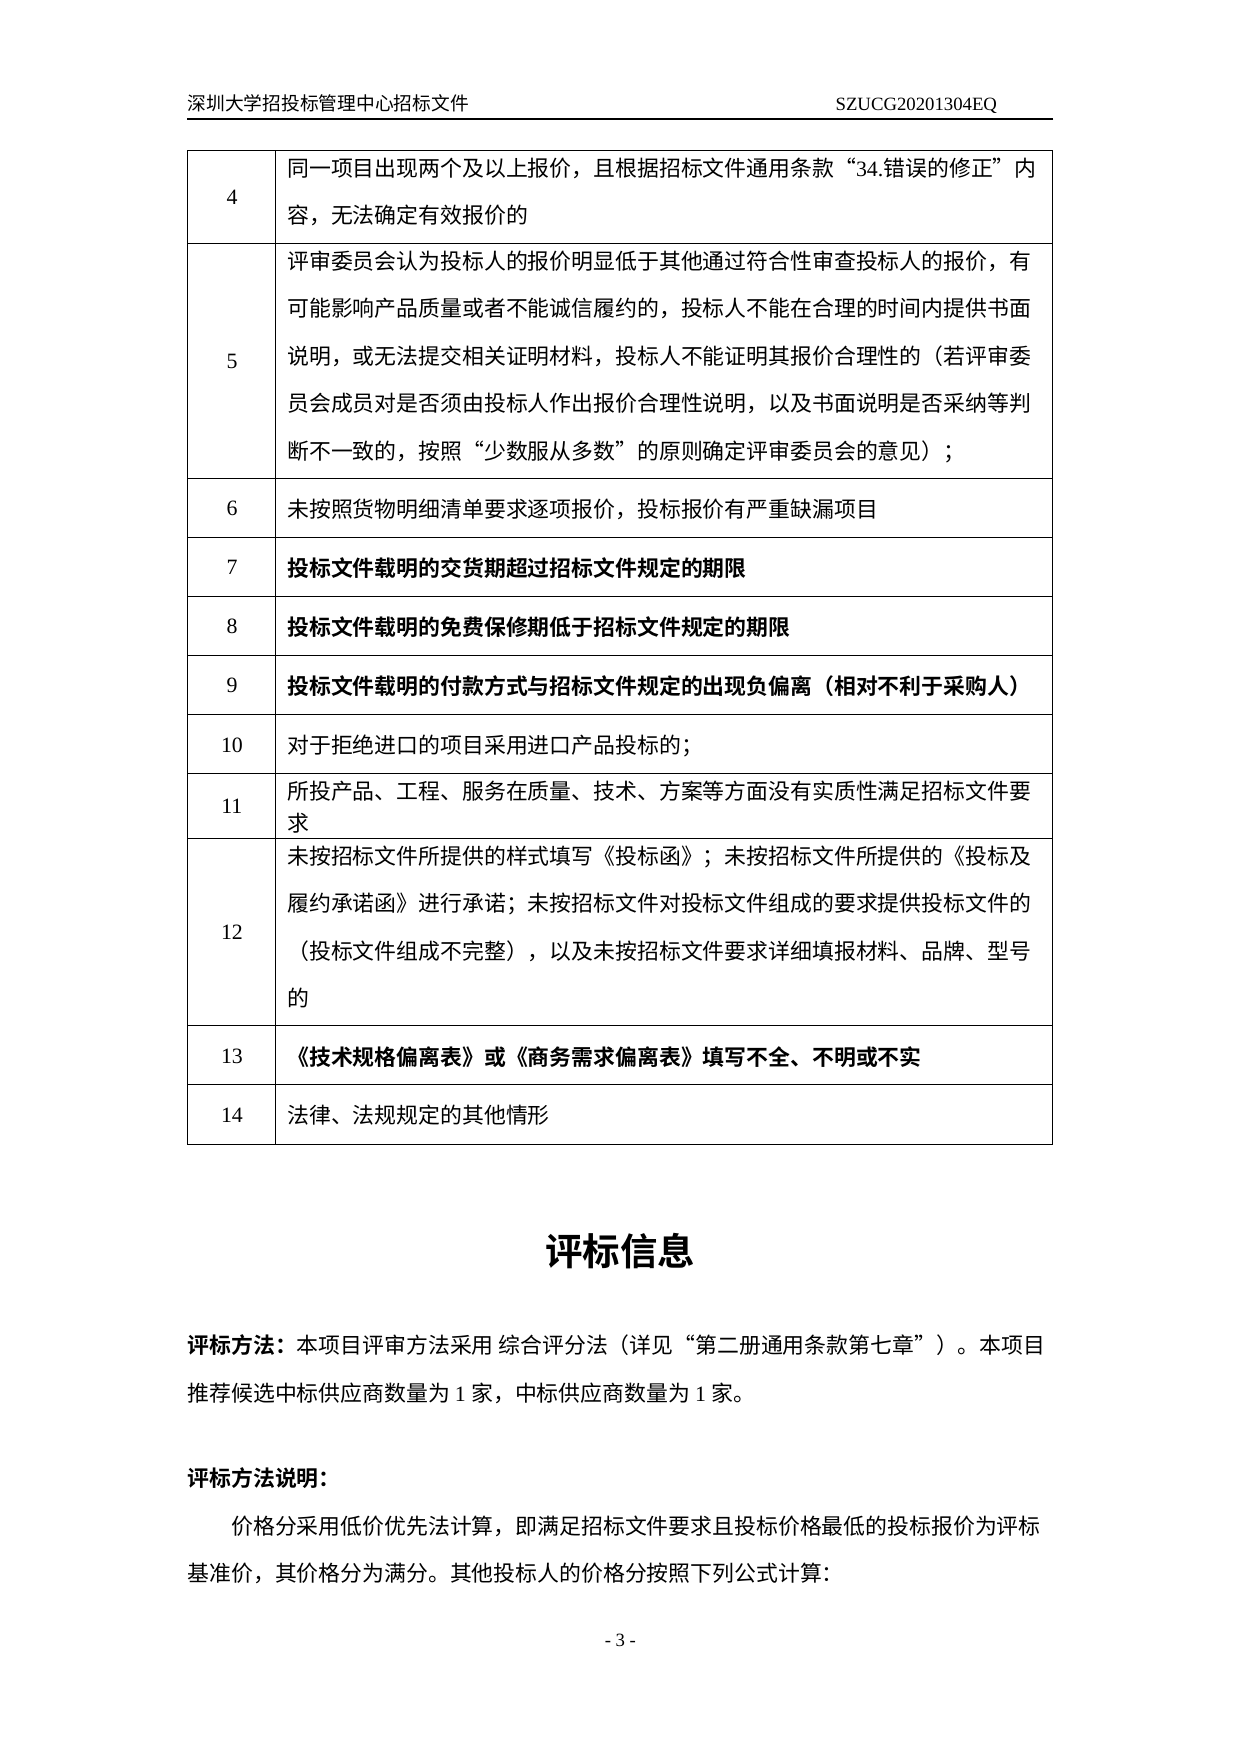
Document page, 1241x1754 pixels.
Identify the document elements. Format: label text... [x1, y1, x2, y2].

table_cell 同一项目出现两个及以上报价，且根据招标文件通用条款“34.错误的修正”内容，无法确定有效报价的 [276, 151, 1052, 243]
text 评标方法说明： [187, 1461, 1053, 1493]
table_cell 13 [188, 1026, 275, 1084]
text 评标方法：本项目评审方法采用 综合评分法（详见“第二册通用条款第七章”）。本项目推荐候选中标供应商数量为 1 家，中标供应商数量为 1 家。 [187, 1328, 1053, 1408]
table_cell 8 [188, 597, 275, 655]
table_cell 10 [188, 715, 275, 773]
table_cell 法律、法规规定的其他情形 [276, 1085, 1052, 1143]
table_cell 12 [188, 839, 275, 1025]
table_cell 所投产品、工程、服务在质量、技术、方案等方面没有实质性满足招标文件要求 [276, 774, 1052, 838]
table_cell 《技术规格偏离表》或《商务需求偏离表》填写不全、不明或不实 [276, 1026, 1052, 1084]
table_cell 未按照货物明细清单要求逐项报价，投标报价有严重缺漏项目 [276, 479, 1052, 537]
table_cell 4 [188, 151, 275, 243]
table_cell 未按招标文件所提供的样式填写《投标函》；未按招标文件所提供的《投标及履约承诺函》进行承诺；未按招标文件对投标文件组成的要求提供投标文件的（投标文件组成不完整），以及未按招标文件要求详细填报材料、品牌、型号的 [276, 839, 1052, 1025]
text 价格分采用低价优先法计算，即满足招标文件要求且投标价格最低的投标报价为评标基准价，其价格分为满分。其他投标人的价格分按照下列公式计算： [187, 1509, 1053, 1588]
table_cell 对于拒绝进口的项目采用进口产品投标的； [276, 715, 1052, 773]
table_cell 评审委员会认为投标人的报价明显低于其他通过符合性审查投标人的报价，有可能影响产品质量或者不能诚信履约的，投标人不能在合理的时间内提供书面说明，或无法提交相关证明材料，投标人不能证明其报价合理性的（若评审委员会成员对是否须由投标人作出报价合理性说明，以及书面说明是否采纳等判断不一致的，按照“少数服从多数”的原则确定评审委员会的意见）； [276, 244, 1052, 478]
table_cell 6 [188, 479, 275, 537]
subtitle 评标信息 [187, 1222, 1053, 1276]
table_cell 11 [188, 774, 275, 838]
table_cell 5 [188, 244, 275, 478]
table_cell 投标文件载明的交货期超过招标文件规定的期限 [276, 538, 1052, 596]
table_cell 投标文件载明的免费保修期低于招标文件规定的期限 [276, 597, 1052, 655]
table_cell 14 [188, 1085, 275, 1143]
table_cell 投标文件载明的付款方式与招标文件规定的出现负偏离（相对不利于采购人） [276, 656, 1052, 714]
table_cell 9 [188, 656, 275, 714]
table_cell 7 [188, 538, 275, 596]
